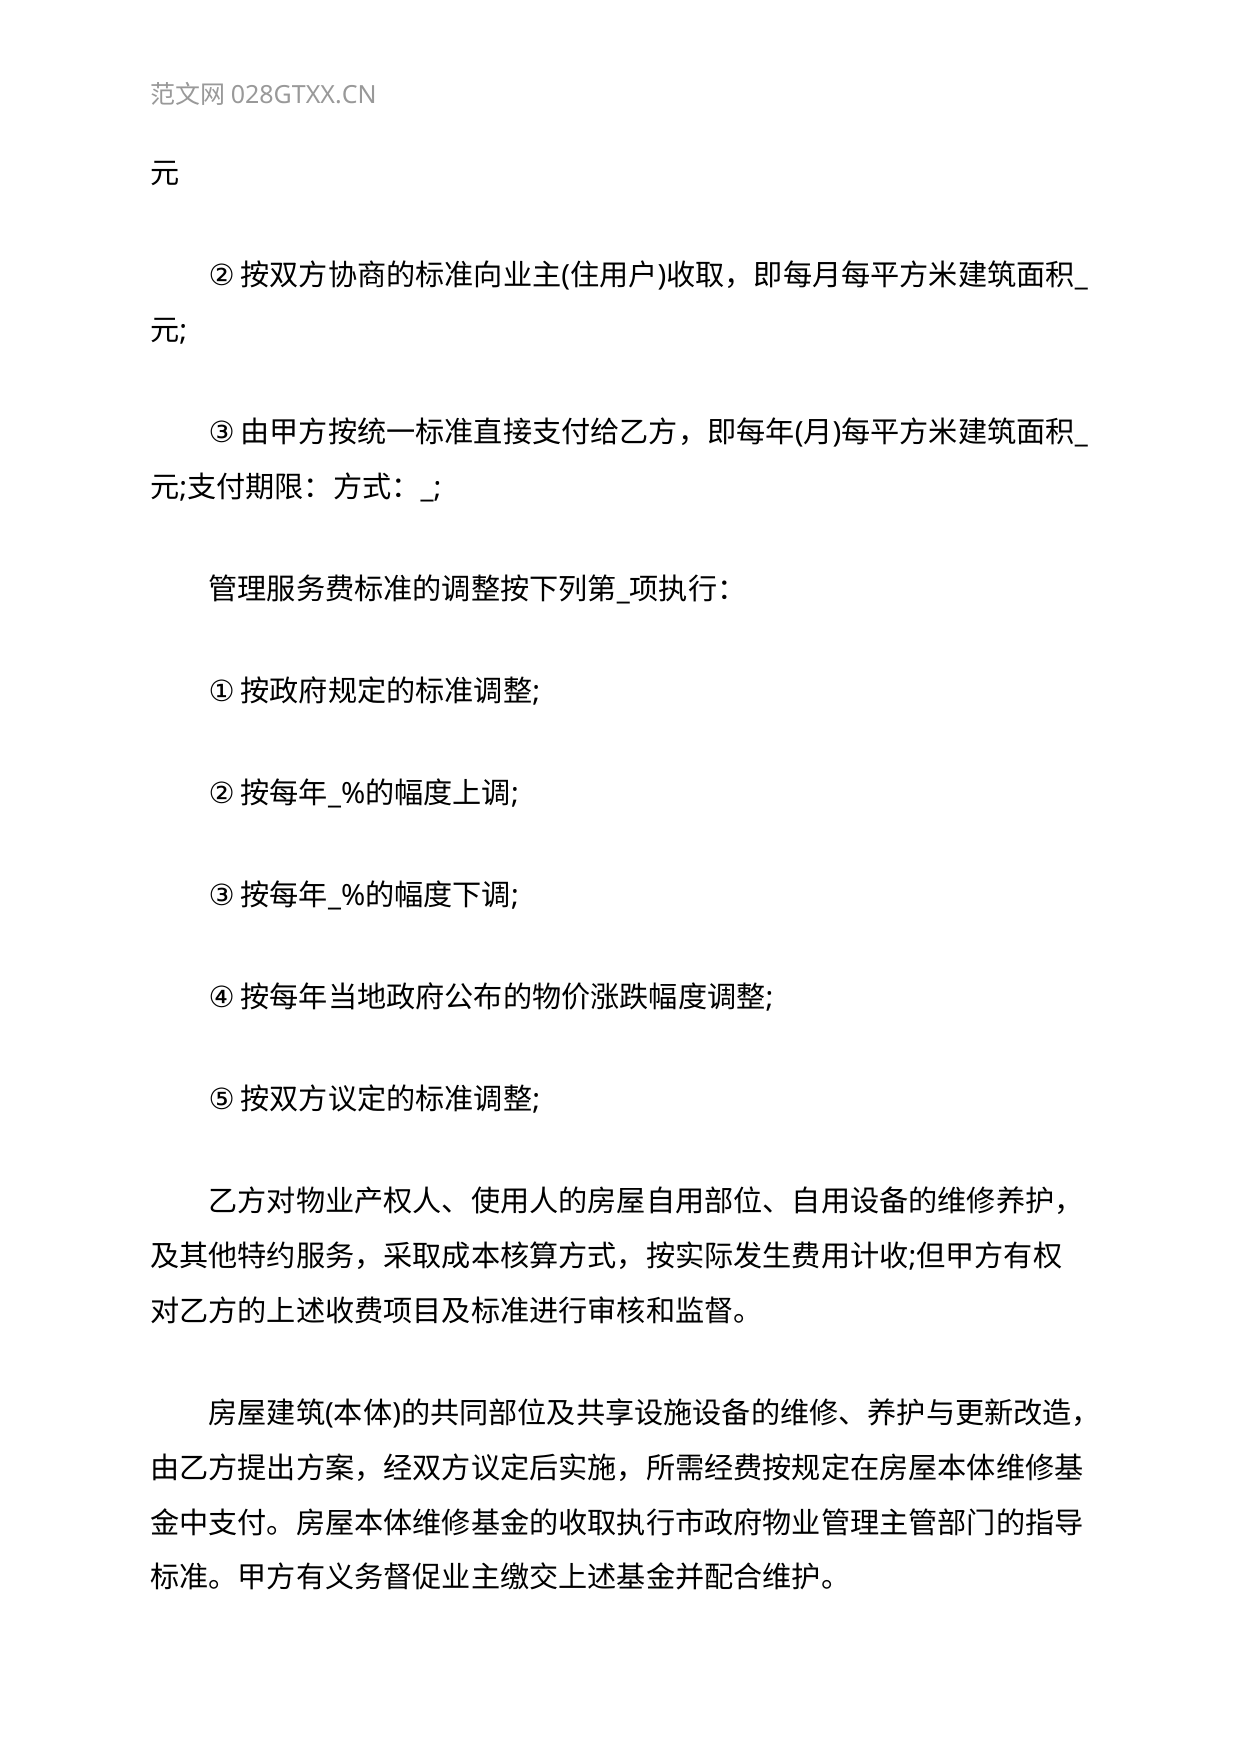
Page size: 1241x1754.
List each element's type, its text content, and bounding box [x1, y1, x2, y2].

text ④按每年当地政府公布的物价涨跌幅度调整; [150, 974, 1090, 1016]
text 管理服务费标准的调整按下列第_项执行： [150, 566, 1090, 608]
text ③由甲方按统一标准直接支付给乙方，即每年(月)每平方米建筑面积_元;支付期限：方式：_; [150, 409, 1090, 506]
text ②按每年_%的幅度上调; [150, 770, 1090, 812]
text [150, 150, 1090, 192]
text ⑤按双方议定的标准调整; [150, 1076, 1090, 1118]
text ①按政府规定的标准调整; [150, 668, 1090, 710]
text ②按双方协商的标准向业主(住用户)收取，即每月每平方米建筑面积_元; [150, 252, 1090, 349]
text 房屋建筑(本体)的共同部位及共享设施设备的维修、养护与更新改造，由乙方提出方案，经双方议定后实施，所需经费按规定在房屋本体维修基金中支付。房屋本体维修基金的收取执行市政府物业管理主管部门的指导标准。甲方有义务督促业主缴交上述基金并配合维护。 [150, 1389, 1090, 1596]
text ③按每年_%的幅度下调; [150, 872, 1090, 914]
text 乙方对物业产权人、使用人的房屋自用部位、自用设备的维修养护，及其他特约服务，采取成本核算方式，按实际发生费用计收;但甲方有权对乙方的上述收费项目及标准进行审核和监督。 [150, 1178, 1090, 1330]
